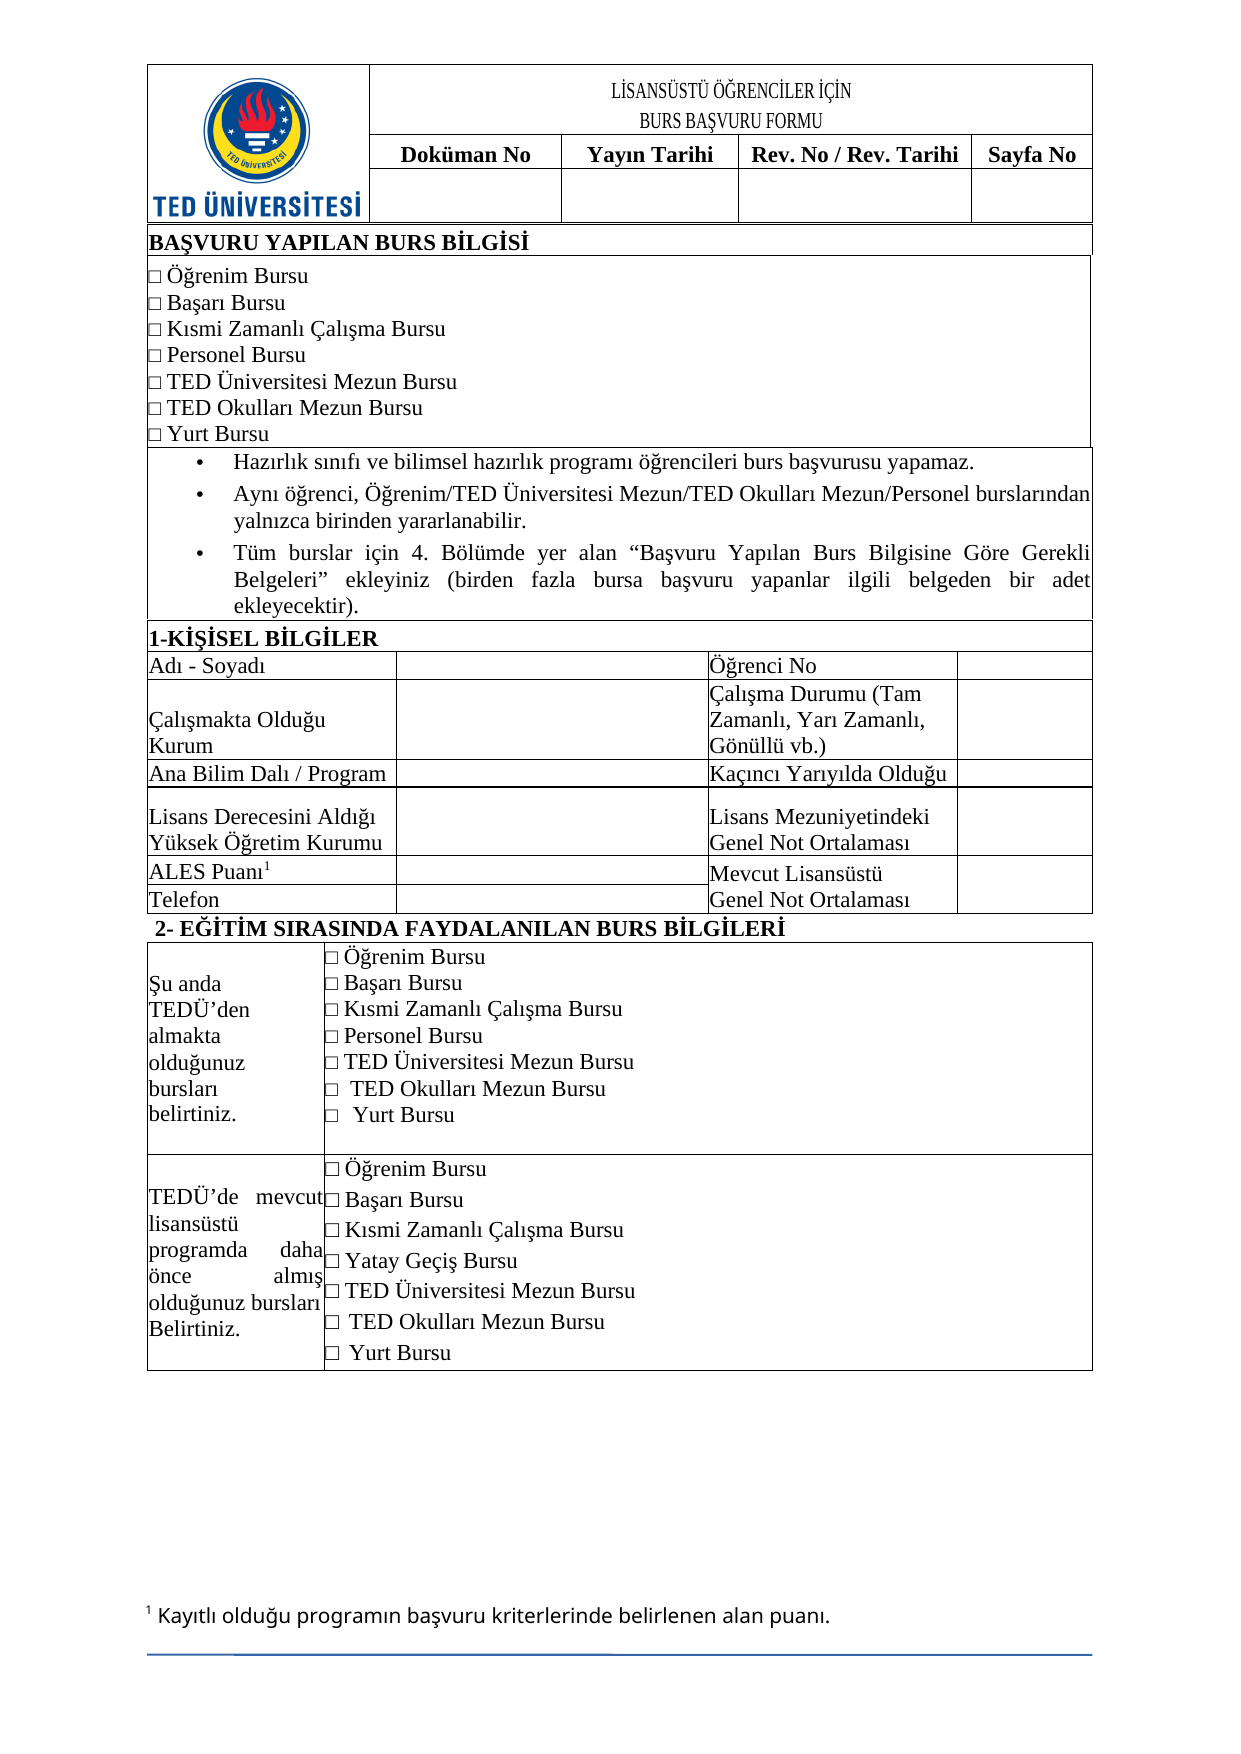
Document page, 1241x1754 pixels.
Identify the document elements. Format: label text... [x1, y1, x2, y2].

table_cell Çalışmakta Olduğu Kurum [148, 680, 396, 759]
table_cell □ Öğrenim Bursu □ Başarı Bursu □ Kısmi Zamanlı Çalışma Bursu □ Yatay Geçiş Bursu □ TED Üniversitesi Mezun Bursu □ TED Okulları Mezun Bursu □ Yurt Bursu [325, 1334, 1092, 1370]
table_header 1-KİŞİSEL BİLGİLER [148, 621, 1092, 651]
table_cell Lisans Derecesini Aldığı Yüksek Öğretim Kurumu [148, 788, 396, 855]
table_cell [397, 760, 708, 786]
table_header [148, 65, 369, 222]
table_cell [562, 169, 738, 222]
table_cell Lisans Mezuniyetindeki Genel Not Ortalaması [709, 788, 957, 855]
table_cell Hazırlık sınıfı ve bilimsel hazırlık programı öğrencileri burs başvurusu yapamaz. Aynı öğrenci, Öğrenim/TED Üniversitesi Mezun/TED Okulları Mezun/Personel burslarından yalnızca birinden yararlanabilir. Tüm burslar için 4. Bölümde yer alan “Başvuru Yapılan Burs Bilgisine Göre Gerekli Belgeleri” ekleyiniz (birden fazla bursa başvuru yapanlar ilgili belgeden bir adet ekleyecektir). [148, 448, 1092, 618]
table_cell [397, 856, 708, 884]
table_cell Yayın Tarihi [562, 135, 738, 168]
table_cell Mevcut Lisansüstü Genel Not Ortalaması [709, 856, 957, 913]
text 2- EĞİTİM SIRASINDA FAYDALANILAN BURS BİLGİLERİ [154, 915, 1095, 942]
table_cell [370, 169, 561, 222]
table_cell Adı - Soyadı [148, 652, 396, 678]
table_cell [397, 885, 708, 913]
table_header LİSANSÜSTÜ ÖĞRENCİLER İÇİN BURS BAŞVURU FORMU [370, 65, 1092, 134]
table_cell [958, 760, 1092, 786]
table_cell Telefon [148, 885, 396, 913]
table_cell Sayfa No [972, 135, 1092, 168]
table_header □ Öğrenim Bursu □ Başarı Bursu □ Kısmi Zamanlı Çalışma Bursu □ Personel Bursu □ TED Üniversitesi Mezun Bursu TED Okulları Mezun Bursu Yurt Bursu [325, 943, 1092, 1127]
table_cell [397, 652, 708, 678]
table_cell [739, 169, 971, 222]
table_cell Kaçıncı Yarıyılda Olduğu [709, 760, 957, 786]
table_cell Ana Bilim Dalı / Program [148, 760, 396, 786]
table_cell [958, 652, 1092, 678]
table_cell [397, 680, 708, 759]
table_header BAŞVURU YAPILAN BURS BİLGİSİ [148, 225, 1092, 255]
table_cell ALES Puanı [148, 856, 396, 884]
table_header Şu anda TEDÜ’den almakta olduğunuz bursları belirtiniz. [148, 943, 324, 1154]
table_cell [958, 856, 1092, 913]
table_cell TEDÜ’de mevcut lisansüstü programda daha önce almış olduğunuz bursları Belirtiniz. [148, 1155, 324, 1370]
table_cell [958, 788, 1092, 855]
table_cell [972, 169, 1092, 222]
table_cell Rev. No / Rev. Tarihi [739, 135, 971, 168]
table_cell [958, 680, 1092, 759]
table_cell Çalışma Durumu (Tam Zamanlı, Yarı Zamanlı, Gönüllü vb.) [709, 680, 957, 759]
table_cell □ Öğrenim Bursu □ Başarı Bursu □ Kısmi Zamanlı Çalışma Bursu □ Personel Bursu □ TED Üniversitesi Mezun Bursu □ TED Okulları Mezun Bursu □ Yurt Bursu [148, 256, 1090, 447]
table_cell Öğrenci No [709, 652, 957, 678]
table_cell [397, 788, 708, 855]
table_cell Doküman No [370, 135, 561, 168]
